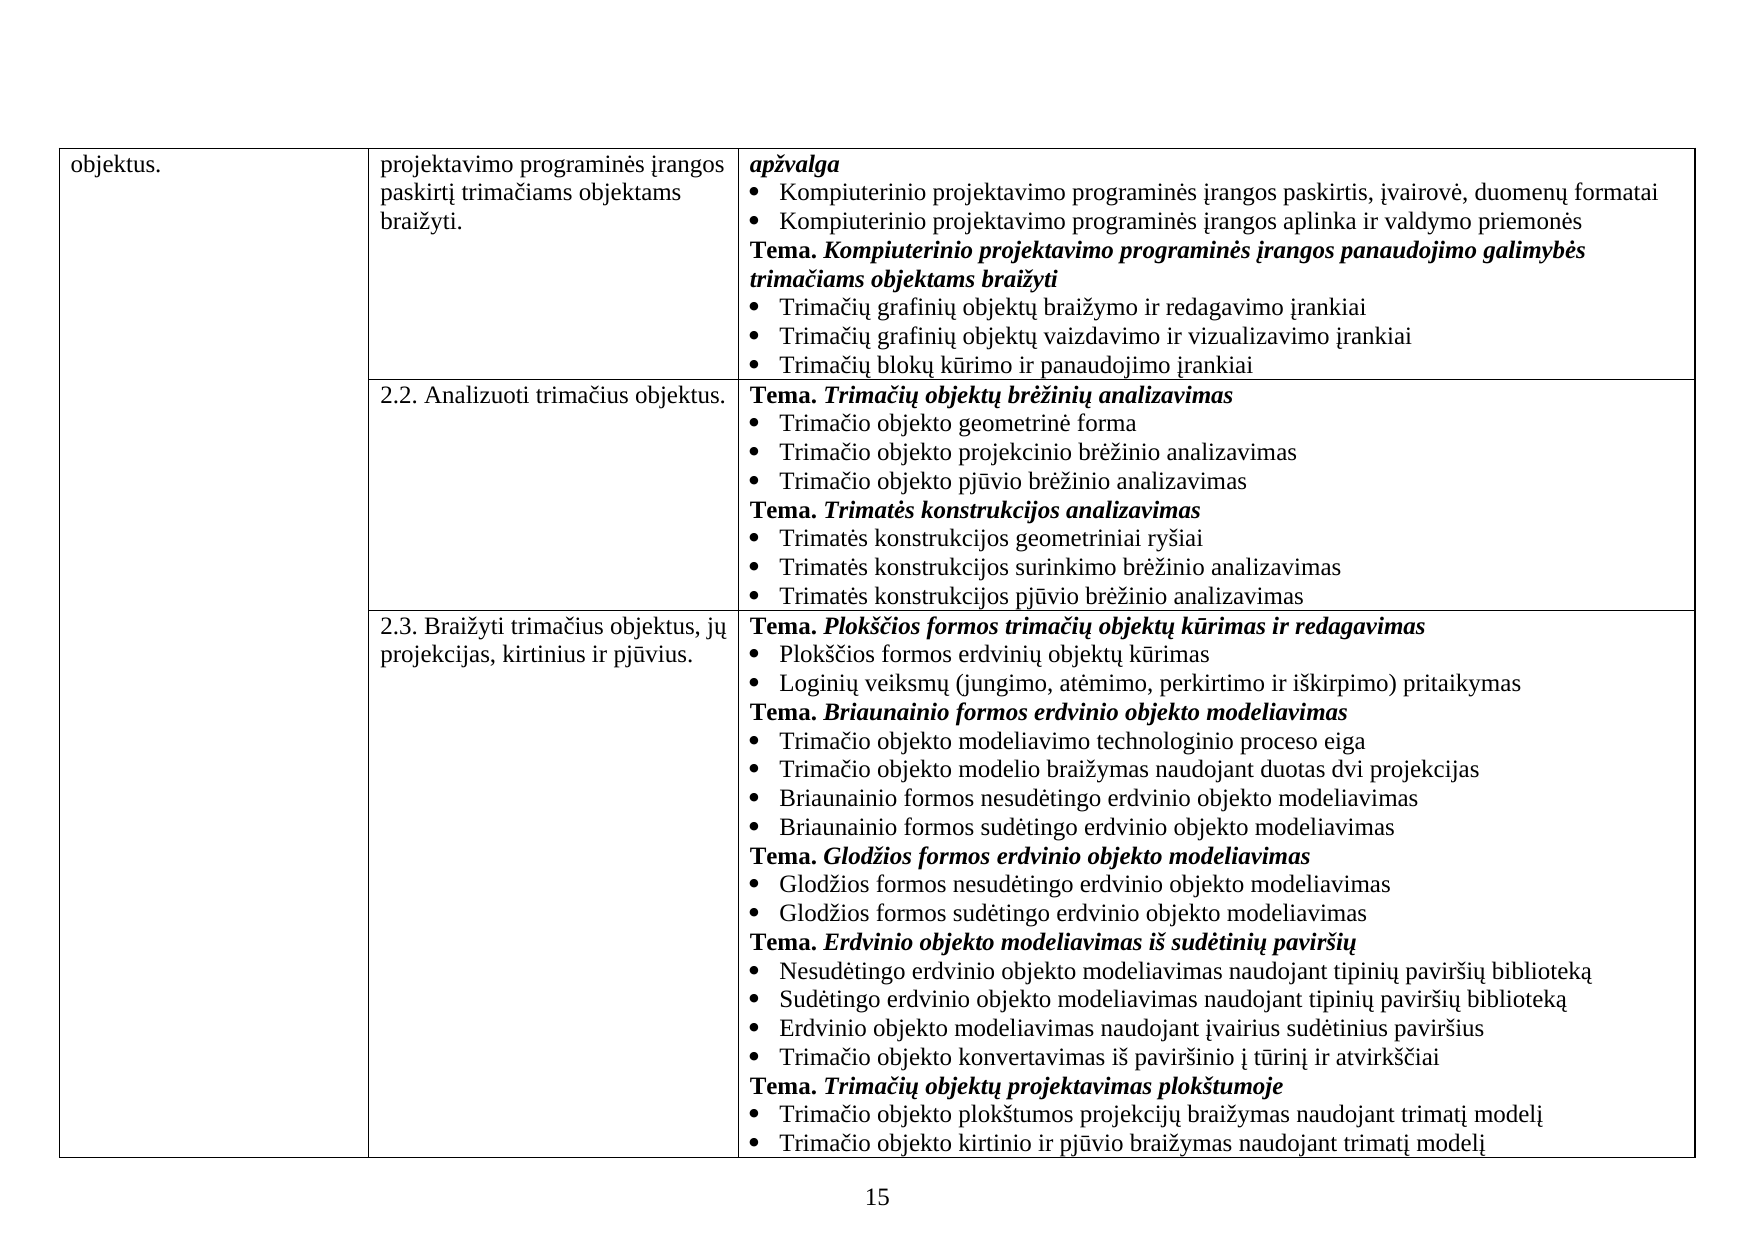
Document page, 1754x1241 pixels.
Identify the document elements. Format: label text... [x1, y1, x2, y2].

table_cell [369, 149, 738, 379]
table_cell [60, 149, 368, 1157]
table_cell 2.3. Braižyti trimačius objektus, jų projekcijas, kirtinius ir pjūvius. [369, 611, 738, 1157]
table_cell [739, 149, 1694, 379]
table_cell Tema. Plokščios formos trimačių objektų kūrimas ir redagavimas Plokščios formos erdvinių objektų kūrimas Loginių veiksmų (jungimo, atėmimo, perkirtimo ir iškirpimo) pritaikymas Tema. Briaunainio formos erdvinio objekto modeliavimas Trimačio objekto modeliavimo technologinio proceso eiga Trimačio objekto modelio braižymas naudojant duotas dvi projekcijas Briaunainio formos nesudėtingo erdvinio objekto modeliavimas Briaunainio formos sudėtingo erdvinio objekto modeliavimas Tema. Glodžios formos erdvinio objekto modeliavimas Glodžios formos nesudėtingo erdvinio objekto modeliavimas Glodžios formos sudėtingo erdvinio objekto modeliavimas Tema. Erdvinio objekto modeliavimas iš sudėtinių paviršių Nesudėtingo erdvinio objekto modeliavimas naudojant tipinių paviršių biblioteką Sudėtingo erdvinio objekto modeliavimas naudojant tipinių paviršių biblioteką Erdvinio objekto modeliavimas naudojant įvairius sudėtinius paviršius Trimačio objekto konvertavimas iš paviršinio į tūrinį ir atvirkščiai Tema. Trimačių objektų projektavimas plokštumoje Trimačio objekto plokštumos projekcijų braižymas naudojant trimatį modelį Trimačio objekto kirtinio ir pjūvio braižymas naudojant trimatį modelį [739, 611, 1694, 1157]
table_cell Tema. Trimačių objektų brėžinių analizavimas Trimačio objekto geometrinė forma Trimačio objekto projekcinio brėžinio analizavimas Trimačio objekto pjūvio brėžinio analizavimas Tema. Trimatės konstrukcijos analizavimas Trimatės konstrukcijos geometriniai ryšiai Trimatės konstrukcijos surinkimo brėžinio analizavimas Trimatės konstrukcijos pjūvio brėžinio analizavimas [739, 380, 1694, 610]
table_cell 2.2. Analizuoti trimačius objektus. [369, 380, 738, 610]
